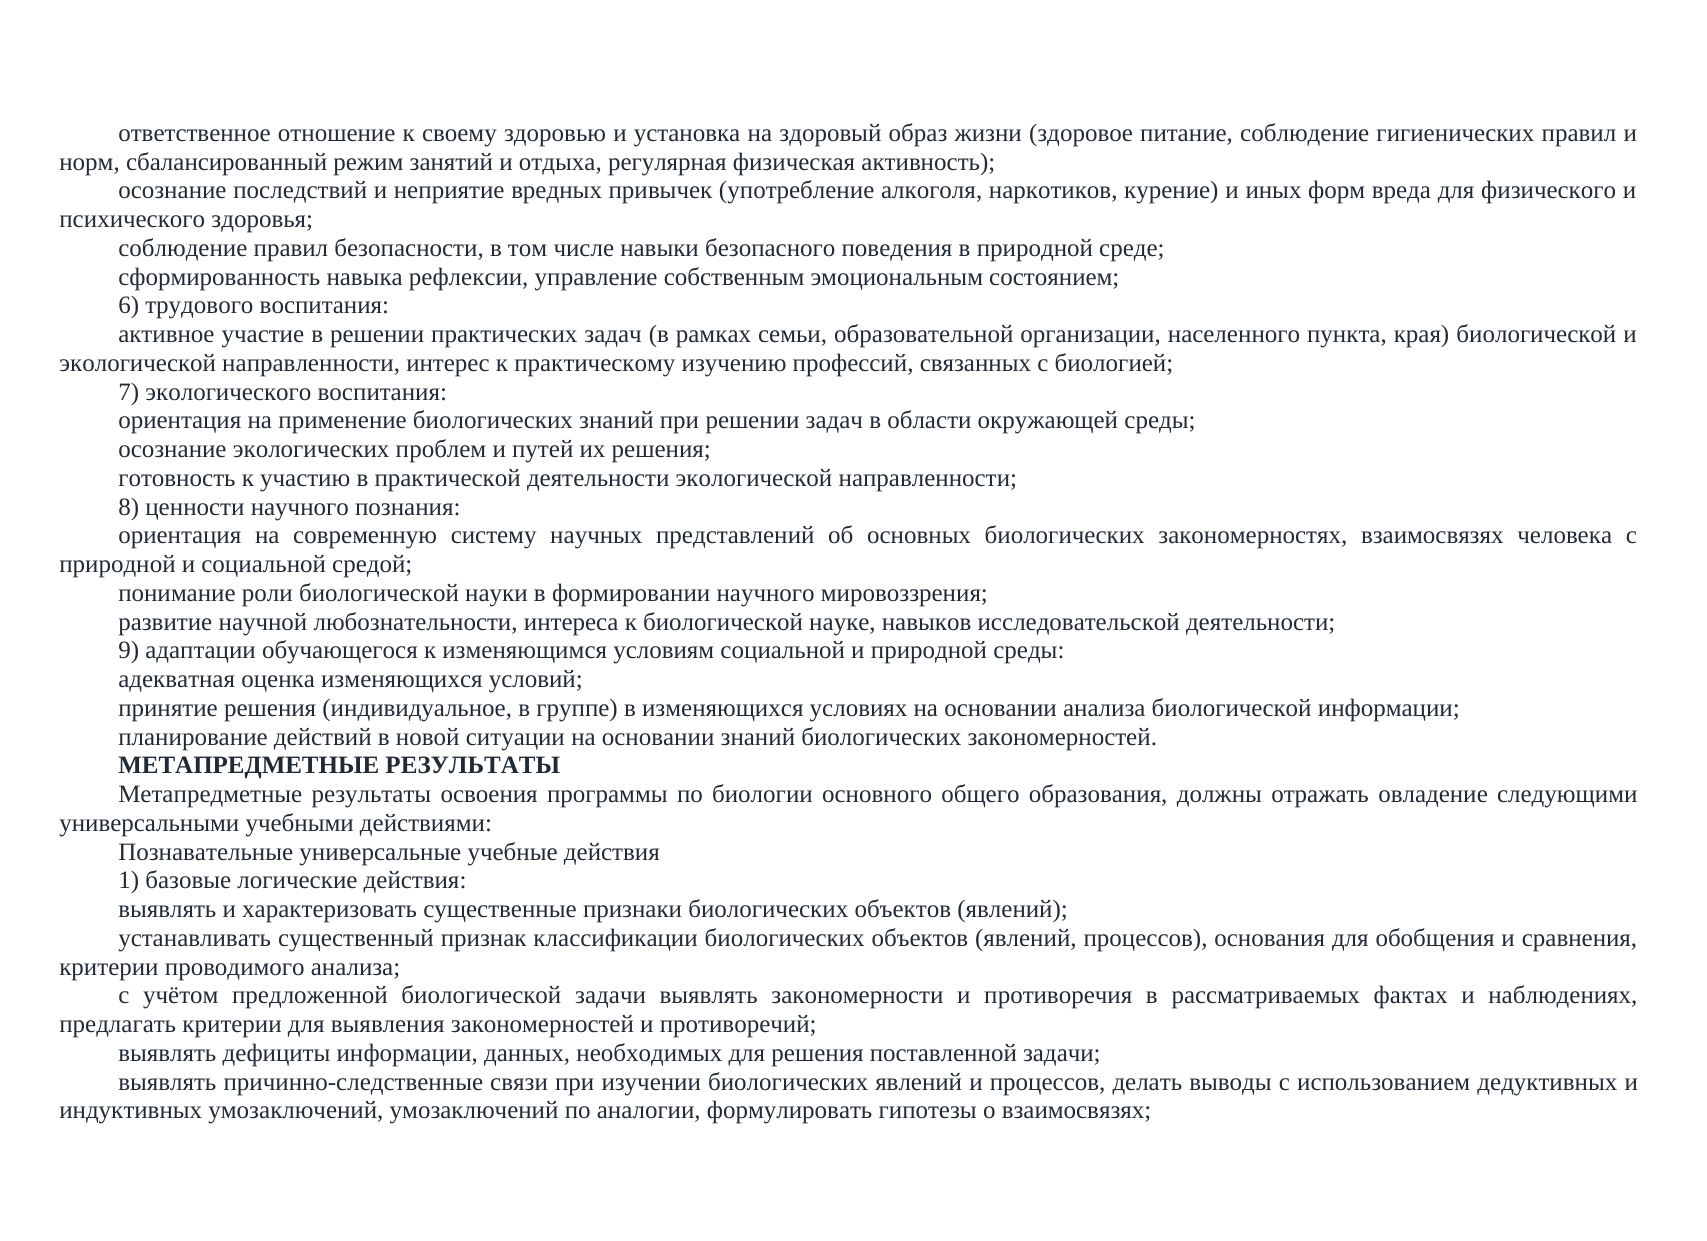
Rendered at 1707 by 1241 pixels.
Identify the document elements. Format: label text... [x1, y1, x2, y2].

text соблюдение правил безопасности, в том числе навыки безопасного поведения в природной среде; [59, 233, 1639, 262]
text ответственное отношение к своему здоровью и установка на здоровый образ жизни (здоровое питание, соблюдение гигиенических правил и норм, сбалансированный режим занятий и отдыха, регулярная физическая активность); [59, 118, 1639, 176]
text МЕТАПРЕДМЕТНЫЕ РЕЗУЛЬТАТЫ [59, 751, 1639, 779]
text активное участие в решении практических задач (в рамках семьи, образовательной организации, населенного пункта, края) биологической и экологической направленности, интерес к практическому изучению профессий, связанных с биологией; [59, 319, 1639, 377]
text с учётом предложенной биологической задачи выявлять закономерности и противоречия в рассматриваемых фактах и наблюдениях, предлагать критерии для выявления закономерностей и противоречий; [59, 981, 1639, 1038]
text 6) трудового воспитания: [59, 291, 1639, 319]
text ориентация на современную систему научных представлений об основных биологических закономерностях, взаимосвязях человека с природной и социальной средой; [59, 521, 1639, 578]
text сформированность навыка рефлексии, управление собственным эмоциональным состоянием; [59, 262, 1639, 291]
text адекватная оценка изменяющихся условий; [59, 664, 1639, 693]
text устанавливать существенный признак классификации биологических объектов (явлений, процессов), основания для обобщения и сравнения, критерии проводимого анализа; [59, 923, 1639, 981]
text развитие научной любознательности, интереса к биологической науке, навыков исследовательской деятельности; [59, 607, 1639, 636]
text планирование действий в новой ситуации на основании знаний биологических закономерностей. [59, 722, 1639, 751]
text выявлять и характеризовать существенные признаки биологических объектов (явлений); [59, 894, 1639, 923]
text осознание последствий и неприятие вредных привычек (употребление алкоголя, наркотиков, курение) и иных форм вреда для физического и психического здоровья; [59, 176, 1639, 233]
text выявлять причинно-следственные связи при изучении биологических явлений и процессов, делать выводы с использованием дедуктивных и индуктивных умозаключений, умозаключений по аналогии, формулировать гипотезы о взаимосвязях; [59, 1067, 1639, 1124]
text выявлять дефициты информации, данных, необходимых для решения поставленной задачи; [59, 1038, 1639, 1067]
text 7) экологического воспитания: [59, 377, 1639, 406]
text ориентация на применение биологических знаний при решении задач в области окружающей среды; [59, 406, 1639, 434]
text осознание экологических проблем и путей их решения; [59, 434, 1639, 463]
text 8) ценности научного познания: [59, 492, 1639, 521]
text понимание роли биологической науки в формировании научного мировоззрения; [59, 578, 1639, 607]
text Познавательные универсальные учебные действия [59, 837, 1639, 866]
text готовность к участию в практической деятельности экологической направленности; [59, 463, 1639, 492]
text Метапредметные результаты освоения программы по биологии основного общего образования, должны отражать овладение следующими универсальными учебными действиями: [59, 779, 1639, 837]
text 9) адаптации обучающегося к изменяющимся условиям социальной и природной среды: [59, 636, 1639, 664]
text 1) базовые логические действия: [59, 866, 1639, 894]
text принятие решения (индивидуальное, в группе) в изменяющихся условиях на основании анализа биологической информации; [59, 693, 1639, 722]
